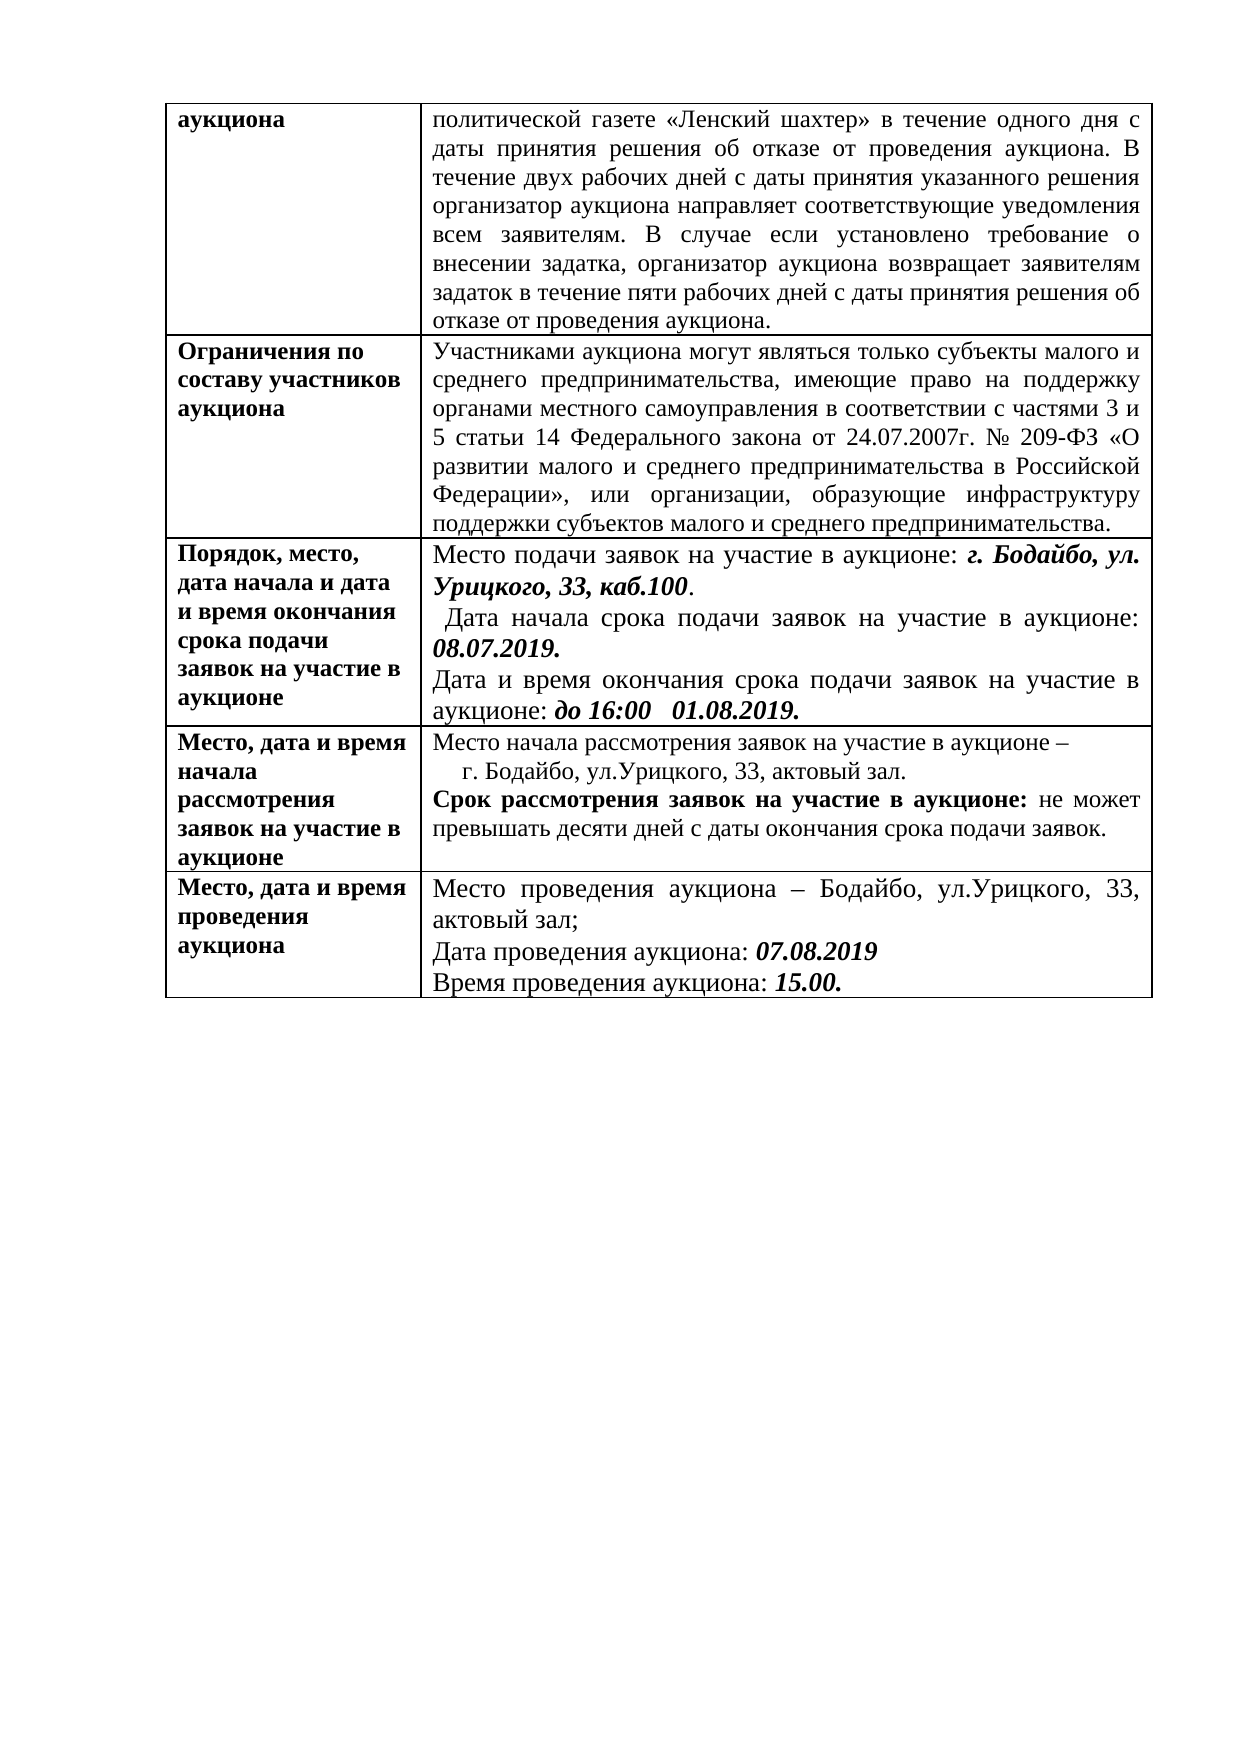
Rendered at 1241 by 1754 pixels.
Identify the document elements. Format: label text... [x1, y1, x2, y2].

table_cell Ограничения по составу участников аукциона [167, 336, 420, 537]
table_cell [422, 104, 1151, 334]
table_cell Место, дата и время начала рассмотрения заявок на участие в аукционе [167, 727, 420, 871]
table_cell Место проведения аукциона – Бодайбо, ул.Урицкого, 33, актовый зал; Дата проведения аукциона: 07.08.2019 Время проведения аукциона: 15.00. [422, 872, 1151, 997]
table_cell Место подачи заявок на участие в аукционе: г. Бодайбо, ул. Урицкого, 33, каб.100. Дата начала срока подачи заявок на участие в аукционе: 08.07.2019. Дата и время окончания срока подачи заявок на участие в аукционе: до 16:00 01.08.2019. [422, 539, 1151, 725]
table_cell Участниками аукциона могут являться только субъекты малого и среднего предпринимательства, имеющие право на поддержку органами местного самоуправления в соответствии с частями 3 и 5 статьи 14 Федерального закона от 24.07.2007г. № 209-ФЗ «О развитии малого и среднего предпринимательства в Российской Федерации», или организации, образующие инфраструктуру поддержки субъектов малого и среднего предпринимательства. [422, 336, 1151, 537]
table_cell Порядок, место, дата начала и дата и время окончания срока подачи заявок на участие в аукционе [167, 539, 420, 725]
table_cell Место, дата и время проведения аукциона [167, 872, 420, 997]
table_cell Место начала рассмотрения заявок на участие в аукционе – г. Бодайбо, ул.Урицкого, 33, актовый зал. Срок рассмотрения заявок на участие в аукционе: не может превышать десяти дней с даты окончания срока подачи заявок. [422, 727, 1151, 871]
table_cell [167, 104, 420, 334]
